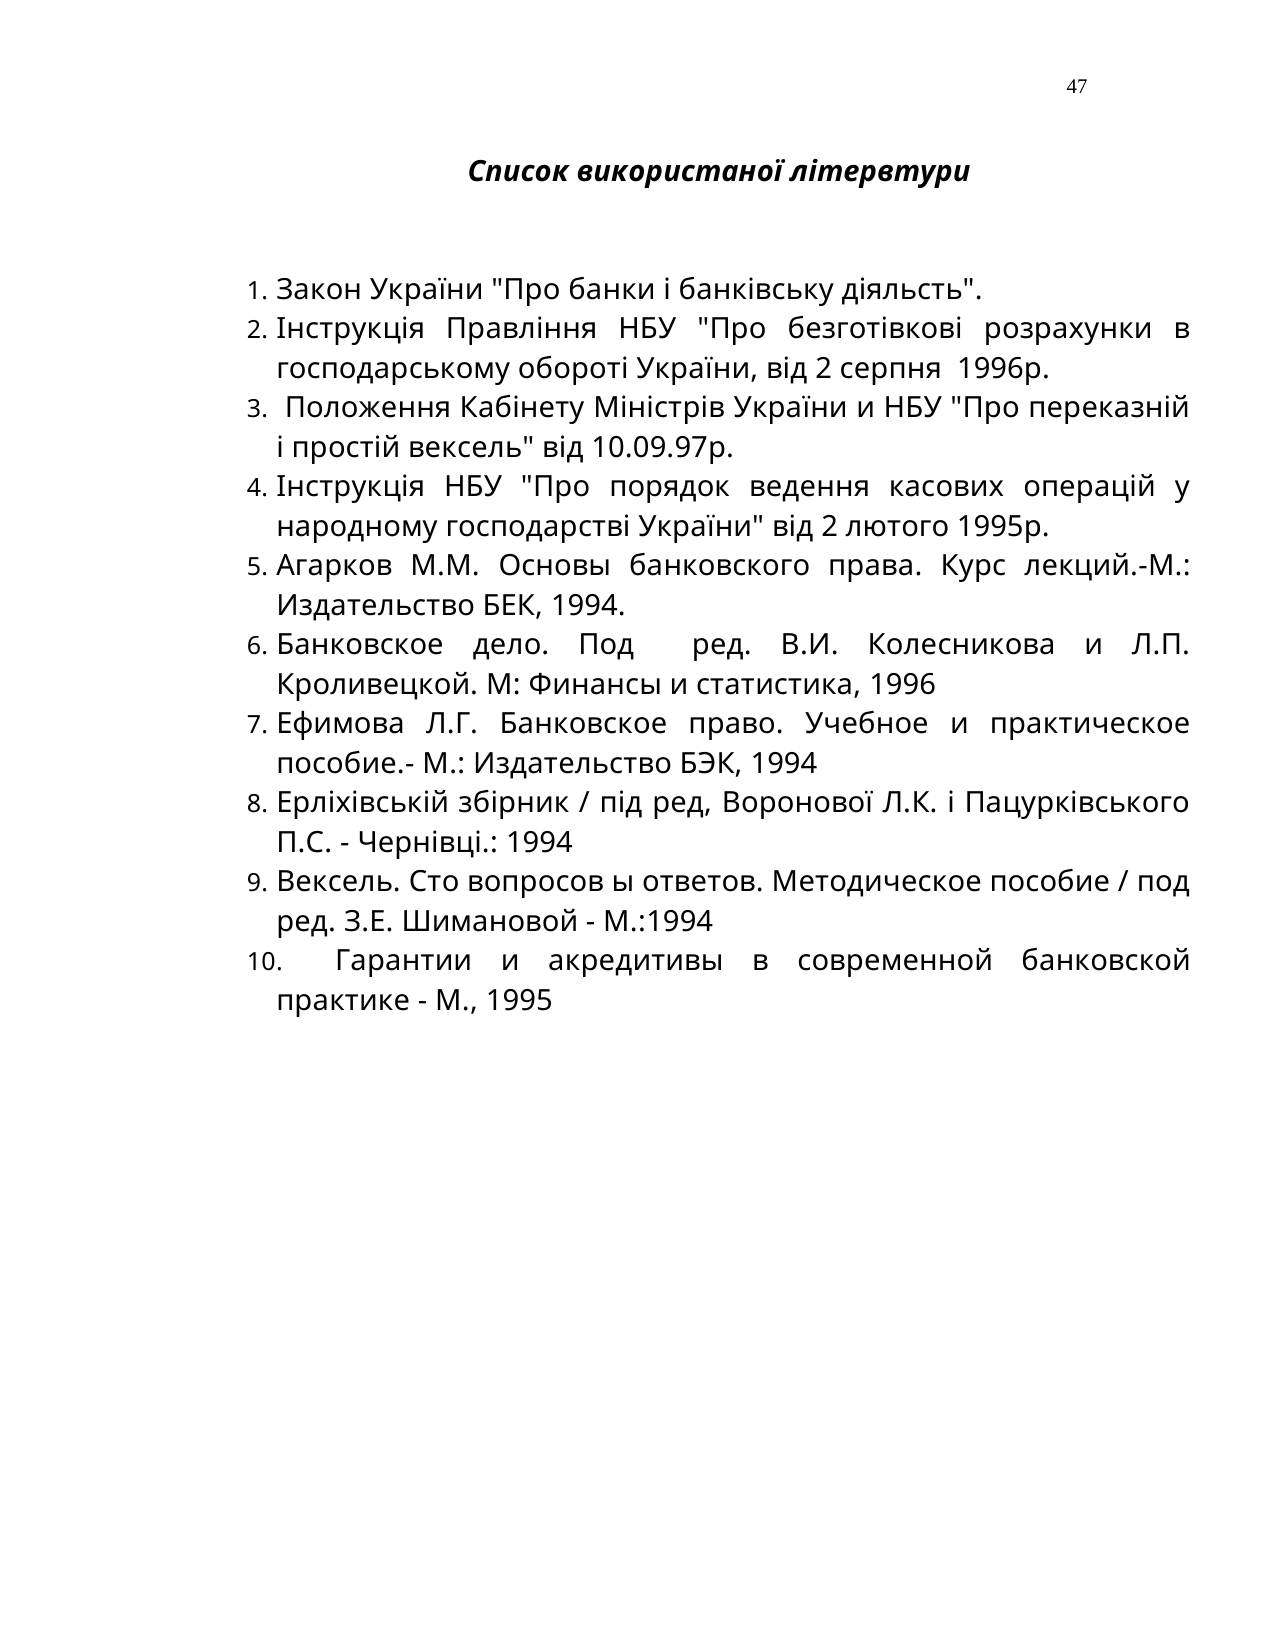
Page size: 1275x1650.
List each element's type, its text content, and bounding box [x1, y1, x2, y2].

list Ефимова Л.Г. Банковское право. Учебное и практическое пособие.- М.: Издательство БЭК, 1994 [247, 703, 1192, 782]
list Вексель. Сто вопросов ы ответов. Методическое пособие / под ред. З.Е. Шимановой - М.:1994 [247, 861, 1192, 939]
list Банковское дело. Под ред. В.И. Колесникова и Л.П. Кроливецкой. М: Финансы и статистика, 1996 [247, 624, 1192, 703]
list Інструкція Правління НБУ "Про безготівкові розрахунки в господарському обороті України, від 2 серпня 1996р. [247, 308, 1192, 387]
list Ерліхівській збірник / під ред, Воронової Л.К. і Пацурківського П.С. - Чернівці.: 1994 [247, 782, 1192, 861]
list Гарантии и акредитивы в современной банковской практике - М., 1995 [247, 939, 1192, 1018]
list Закон України "Про банки і банківську діяльсть". [247, 268, 1192, 308]
list Інструкція НБУ "Про порядок ведення касових операцій у народному господарстві України" від 2 лютого 1995р. [247, 466, 1192, 545]
list Положення Кабінету Міністрів України и НБУ "Про переказній і простій вексель" від 10.09.97р. [247, 387, 1192, 466]
text Список використаної літервтури [187, 150, 1192, 189]
list Агарков М.М. Основы банковского права. Курс лекций.-М.: Издательство БЕК, 1994. [247, 545, 1192, 624]
